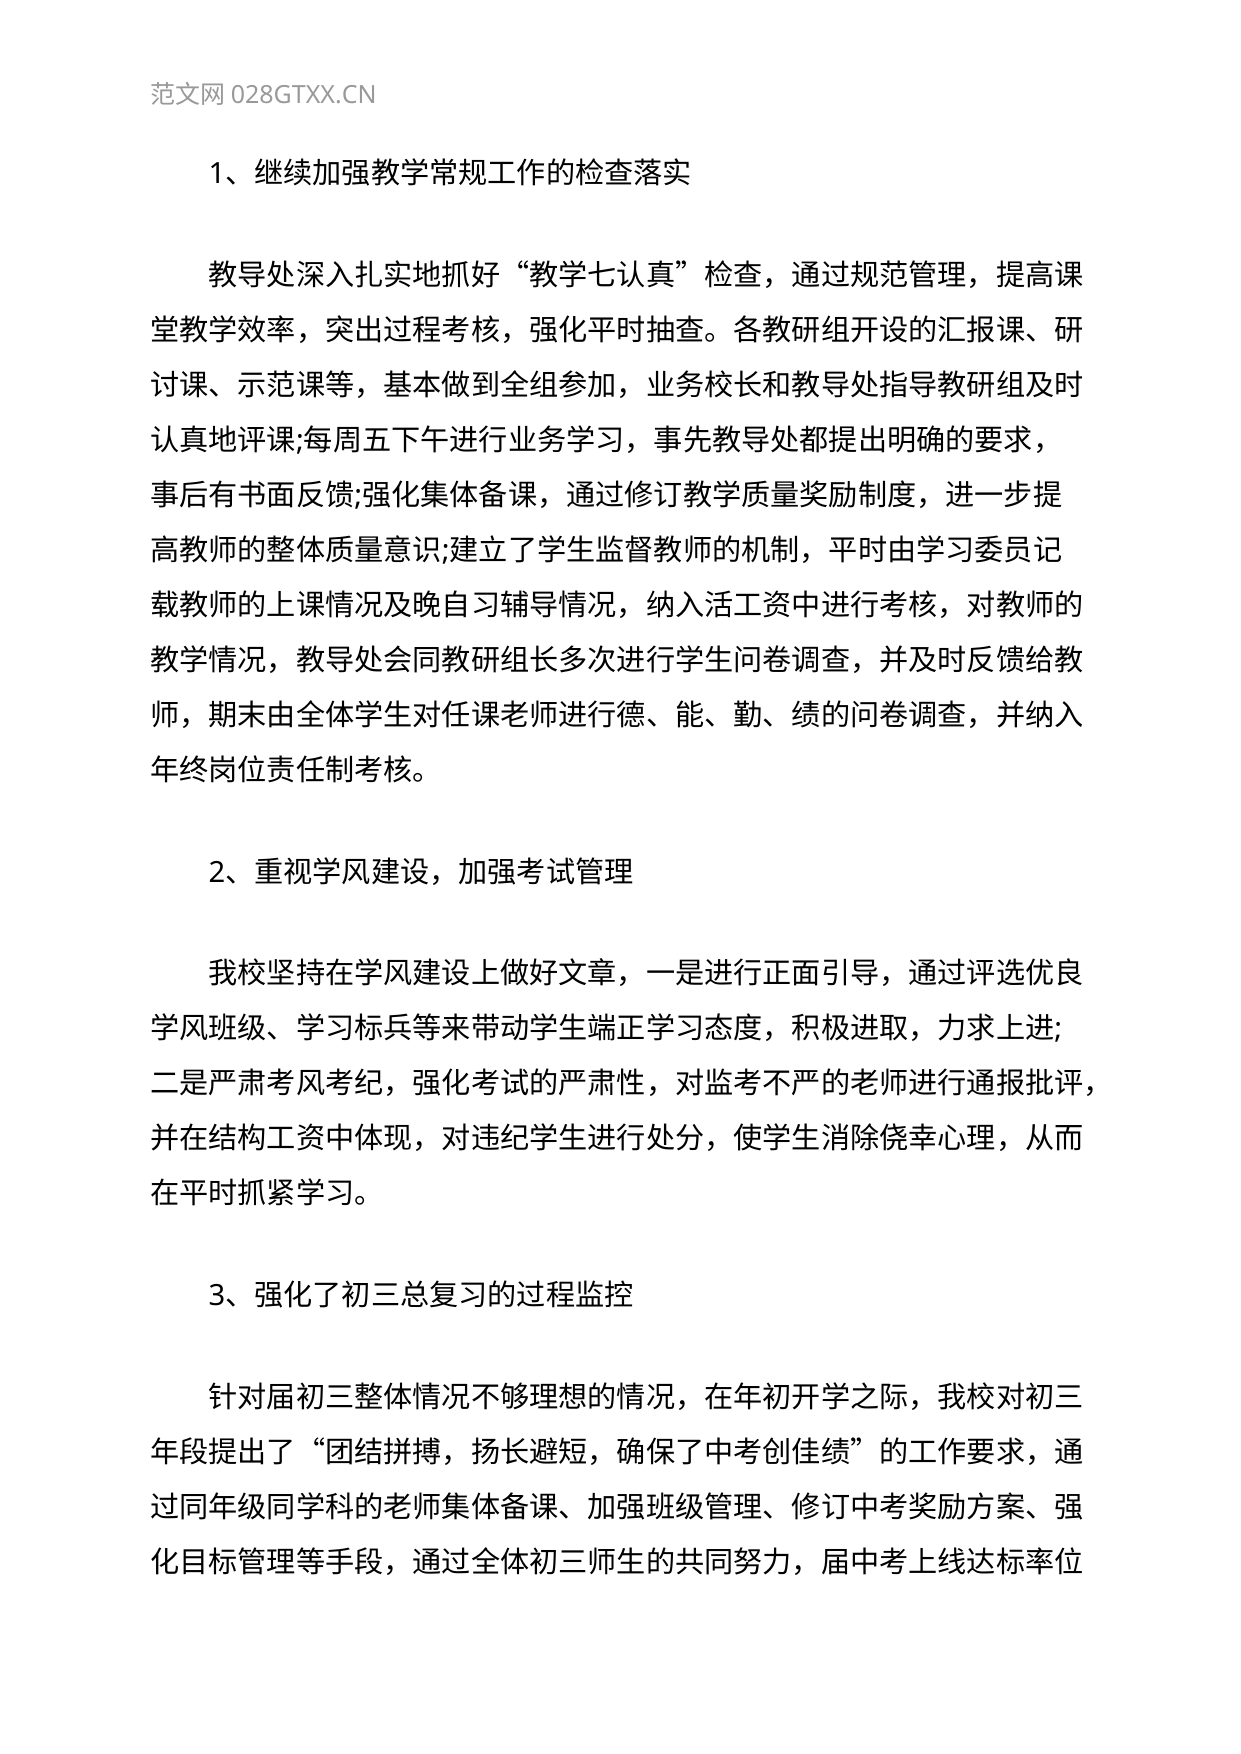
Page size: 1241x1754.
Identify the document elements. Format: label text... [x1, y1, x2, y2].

text 2、重视学风建设，加强考试管理 [150, 848, 1090, 891]
text 我校坚持在学风建设上做好文章，一是进行正面引导，通过评选优良学风班级、学习标兵等来带动学生端正学习态度，积极进取，力求上进;二是严肃考风考纪，强化考试的严肃性，对监考不严的老师进行通报批评，并在结构工资中体现，对违纪学生进行处分，使学生消除侥幸心理，从而在平时抓紧学习。 [150, 950, 1090, 1212]
text 教导处深入扎实地抓好“教学七认真”检查，通过规范管理，提高课堂教学效率，突出过程考核，强化平时抽查。各教研组开设的汇报课、研讨课、示范课等，基本做到全组参加，业务校长和教导处指导教研组及时认真地评课;每周五下午进行业务学习，事先教导处都提出明确的要求，事后有书面反馈;强化集体备课，通过修订教学质量奖励制度，进一步提高教师的整体质量意识;建立了学生监督教师的机制，平时由学习委员记载教师的上课情况及晚自习辅导情况，纳入活工资中进行考核，对教师的教学情况，教导处会同教研组长多次进行学生问卷调查，并及时反馈给教师，期末由全体学生对任课老师进行德、能、勤、绩的问卷调查，并纳入年终岗位责任制考核。 [150, 252, 1090, 789]
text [150, 1373, 1090, 1581]
text 3、强化了初三总复习的过程监控 [150, 1272, 1090, 1314]
text 1、继续加强教学常规工作的检查落实 [150, 150, 1090, 192]
